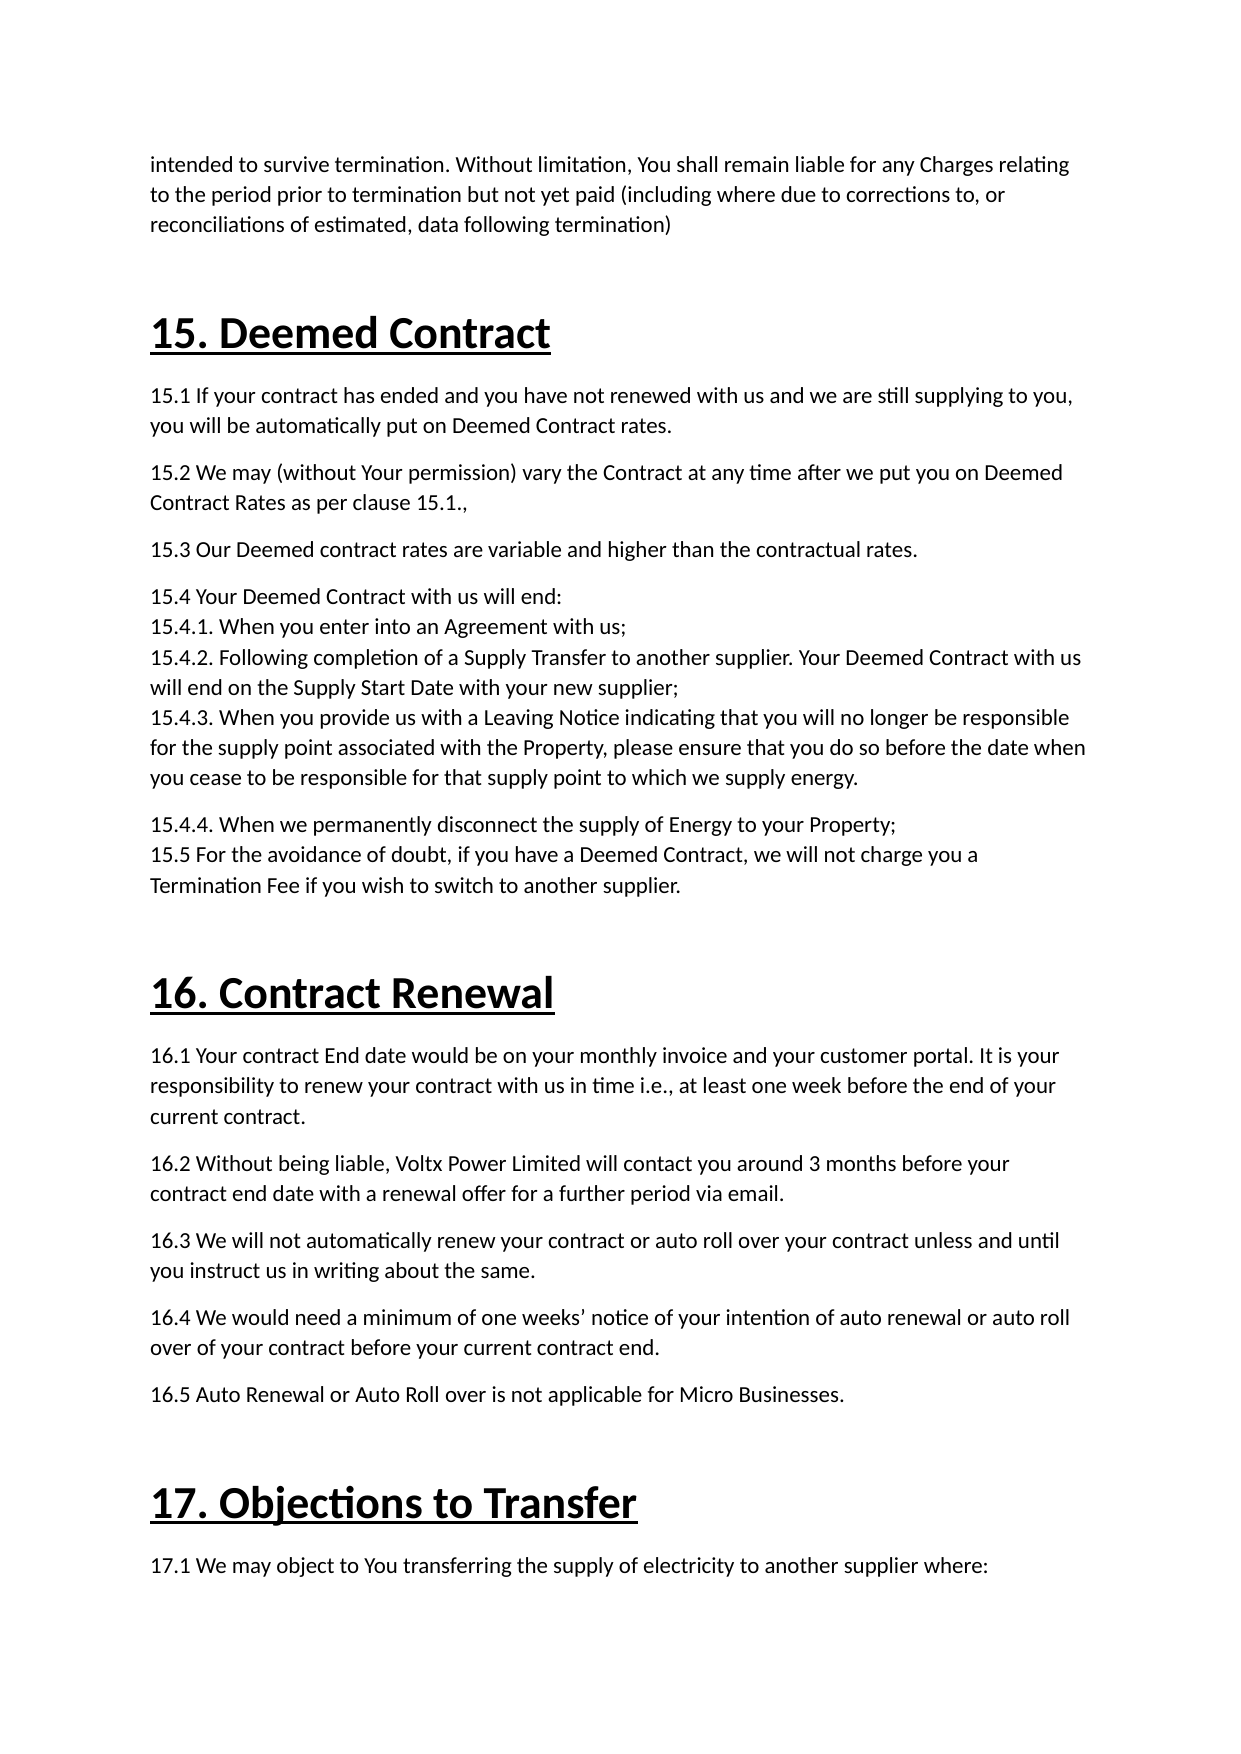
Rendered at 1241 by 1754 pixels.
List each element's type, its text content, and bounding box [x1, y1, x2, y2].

text 16.5 Auto Renewal or Auto Roll over is not applicable for Micro Businesses. [150, 1380, 1090, 1408]
text 15.1 If your contract has ended and you have not renewed with us and we are still supplying to you, you will be automatically put on Deemed Contract rates. [150, 381, 1090, 439]
text 17. Objections to Transfer [150, 1474, 1090, 1530]
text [150, 150, 1090, 238]
text 16.1 Your contract End date would be on your monthly invoice and your customer portal. It is your responsibility to renew your contract with us in time i.e., at least one week before the end of your current contract. [150, 1041, 1090, 1130]
text 15.4 Your Deemed Contract with us will end: 15.4.1. When you enter into an Agreement with us; 15.4.2. Following completion of a Supply Transfer to another supplier. Your Deemed Contract with us will end on the Supply Start Date with your new supplier; 15.4.3. When you provide us with a Leaving Notice indicating that you will no longer be responsible for the supply point associated with the Property, please ensure that you do so before the date when you cease to be responsible for that supply point to which we supply energy. [150, 582, 1090, 791]
text 16.3 We will not automatically renew your contract or auto roll over your contract unless and until you instruct us in writing about the same. [150, 1226, 1090, 1284]
text 16. Contract Renewal [150, 964, 1090, 1020]
text 17.1 We may object to You transferring the supply of electricity to another supplier where: [150, 1551, 1090, 1579]
text 15. Deemed Contract [150, 304, 1090, 360]
text 16.2 Without being liable, Voltx Power Limited will contact you around 3 months before your contract end date with a renewal offer for a further period via email. [150, 1149, 1090, 1207]
text 15.2 We may (without Your permission) vary the Contract at any time after we put you on Deemed Contract Rates as per clause 15.1., [150, 458, 1090, 516]
text 15.3 Our Deemed contract rates are variable and higher than the contractual rates. [150, 535, 1090, 563]
text 16.4 We would need a minimum of one weeks’ notice of your intention of auto renewal or auto roll over of your contract before your current contract end. [150, 1303, 1090, 1361]
text 15.4.4. When we permanently disconnect the supply of Energy to your Property; 15.5 For the avoidance of doubt, if you have a Deemed Contract, we will not charge you a Termination Fee if you wish to switch to another supplier. [150, 810, 1090, 899]
